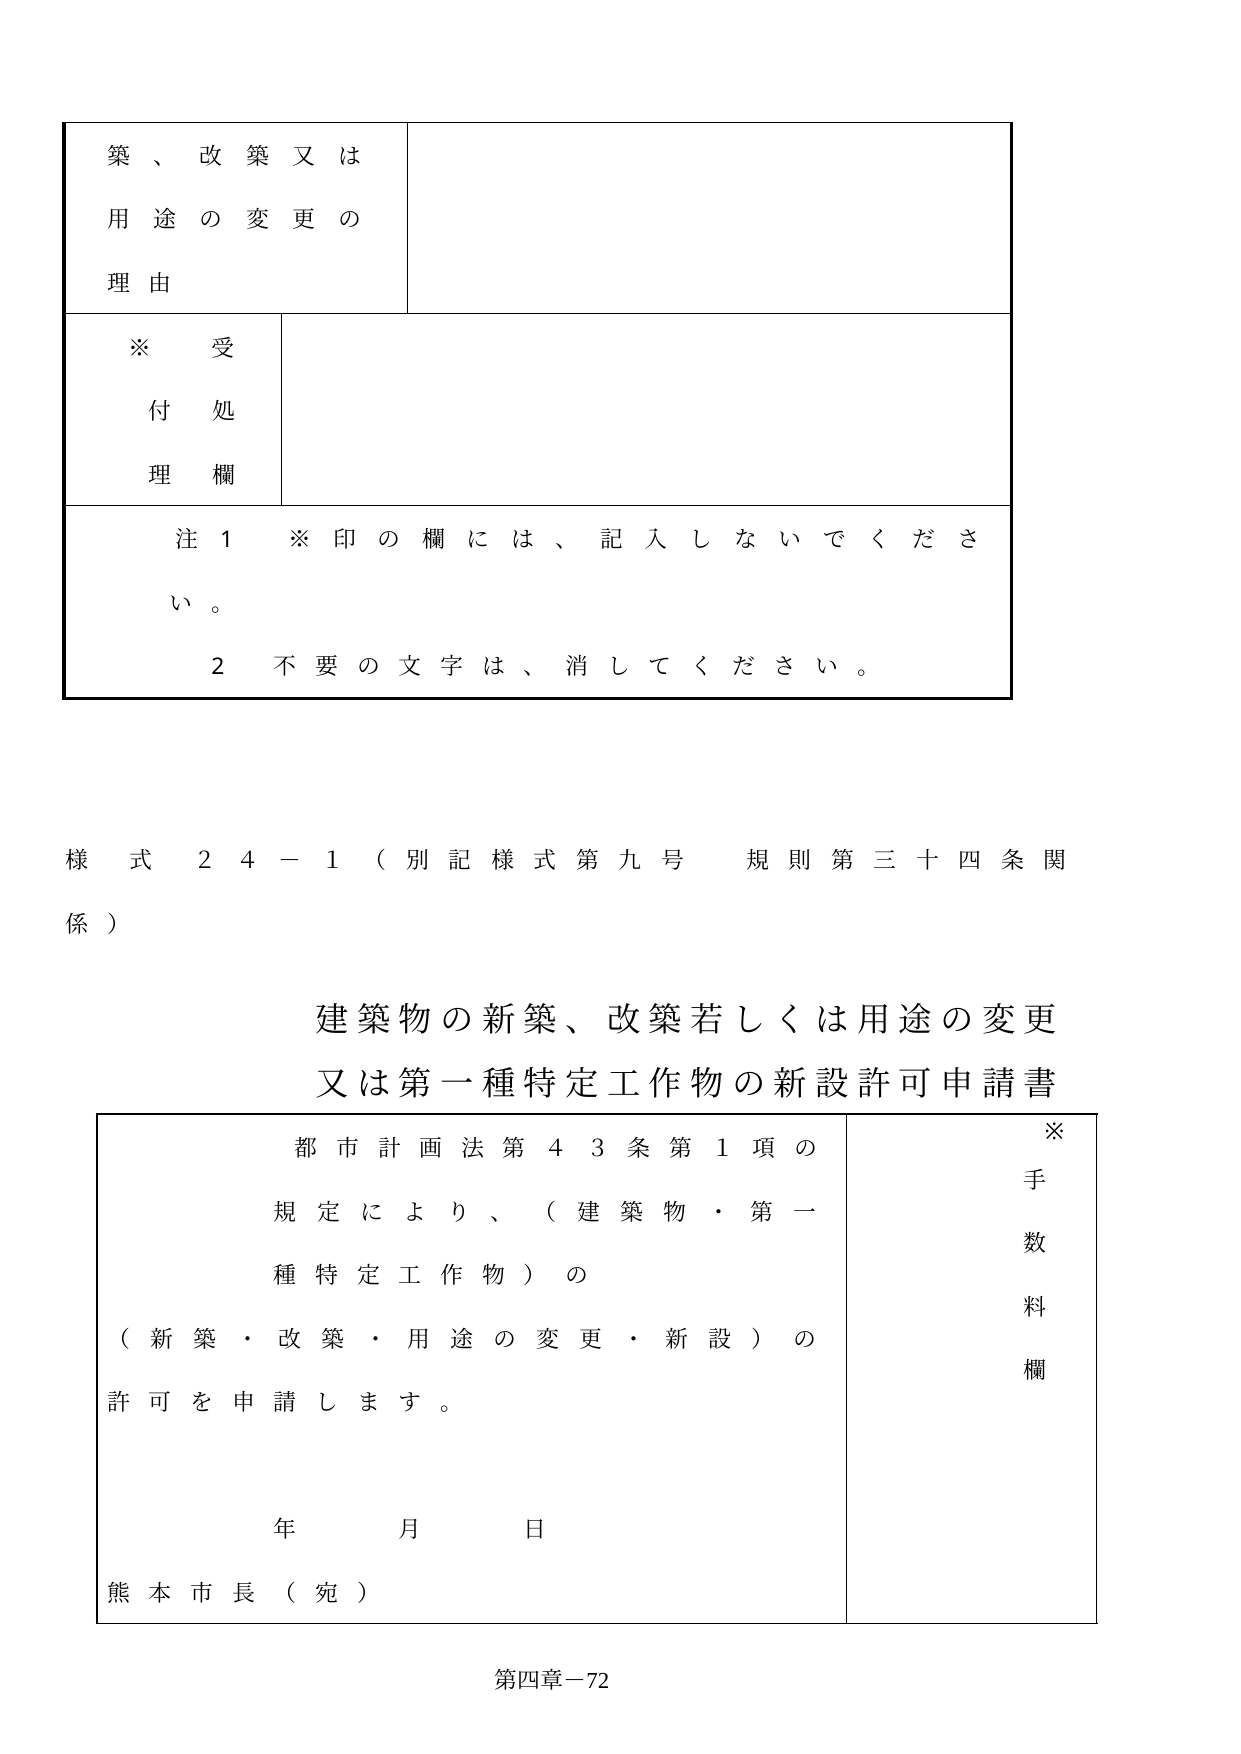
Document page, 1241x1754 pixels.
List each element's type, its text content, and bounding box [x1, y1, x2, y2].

text 又は第一種特定工作物の新設許可申請書 [232, 1049, 1086, 1113]
table_cell [282, 314, 1010, 505]
table_cell 注1 ※印の欄には、記入しないでください。 2 不要の文字は、消してください。 [66, 506, 1010, 697]
table_header ※ 手 数 料 欄 [847, 1115, 1096, 1623]
text 様 式 ２４－１（別記様式第九号 規則第三十四条関係） [65, 827, 1086, 954]
table_cell 建築物の新築、改築又は用途の変更の理由 [66, 123, 407, 313]
table_cell ※ 受付処理欄 [66, 314, 281, 505]
text 建築物の新築、改築若しくは用途の変更 [232, 986, 1086, 1049]
table_cell [408, 123, 1010, 313]
table_header 都市計画法第４３条第１項の規定により、（建築物・第一種特定工作物）の （新築・改築・用途の変更・新設）の許可を申請します。 年 月 日 熊本市長（宛） 許可申請者 住所（所在地） 氏名（名称及び代表者氏名） [98, 1115, 846, 1623]
